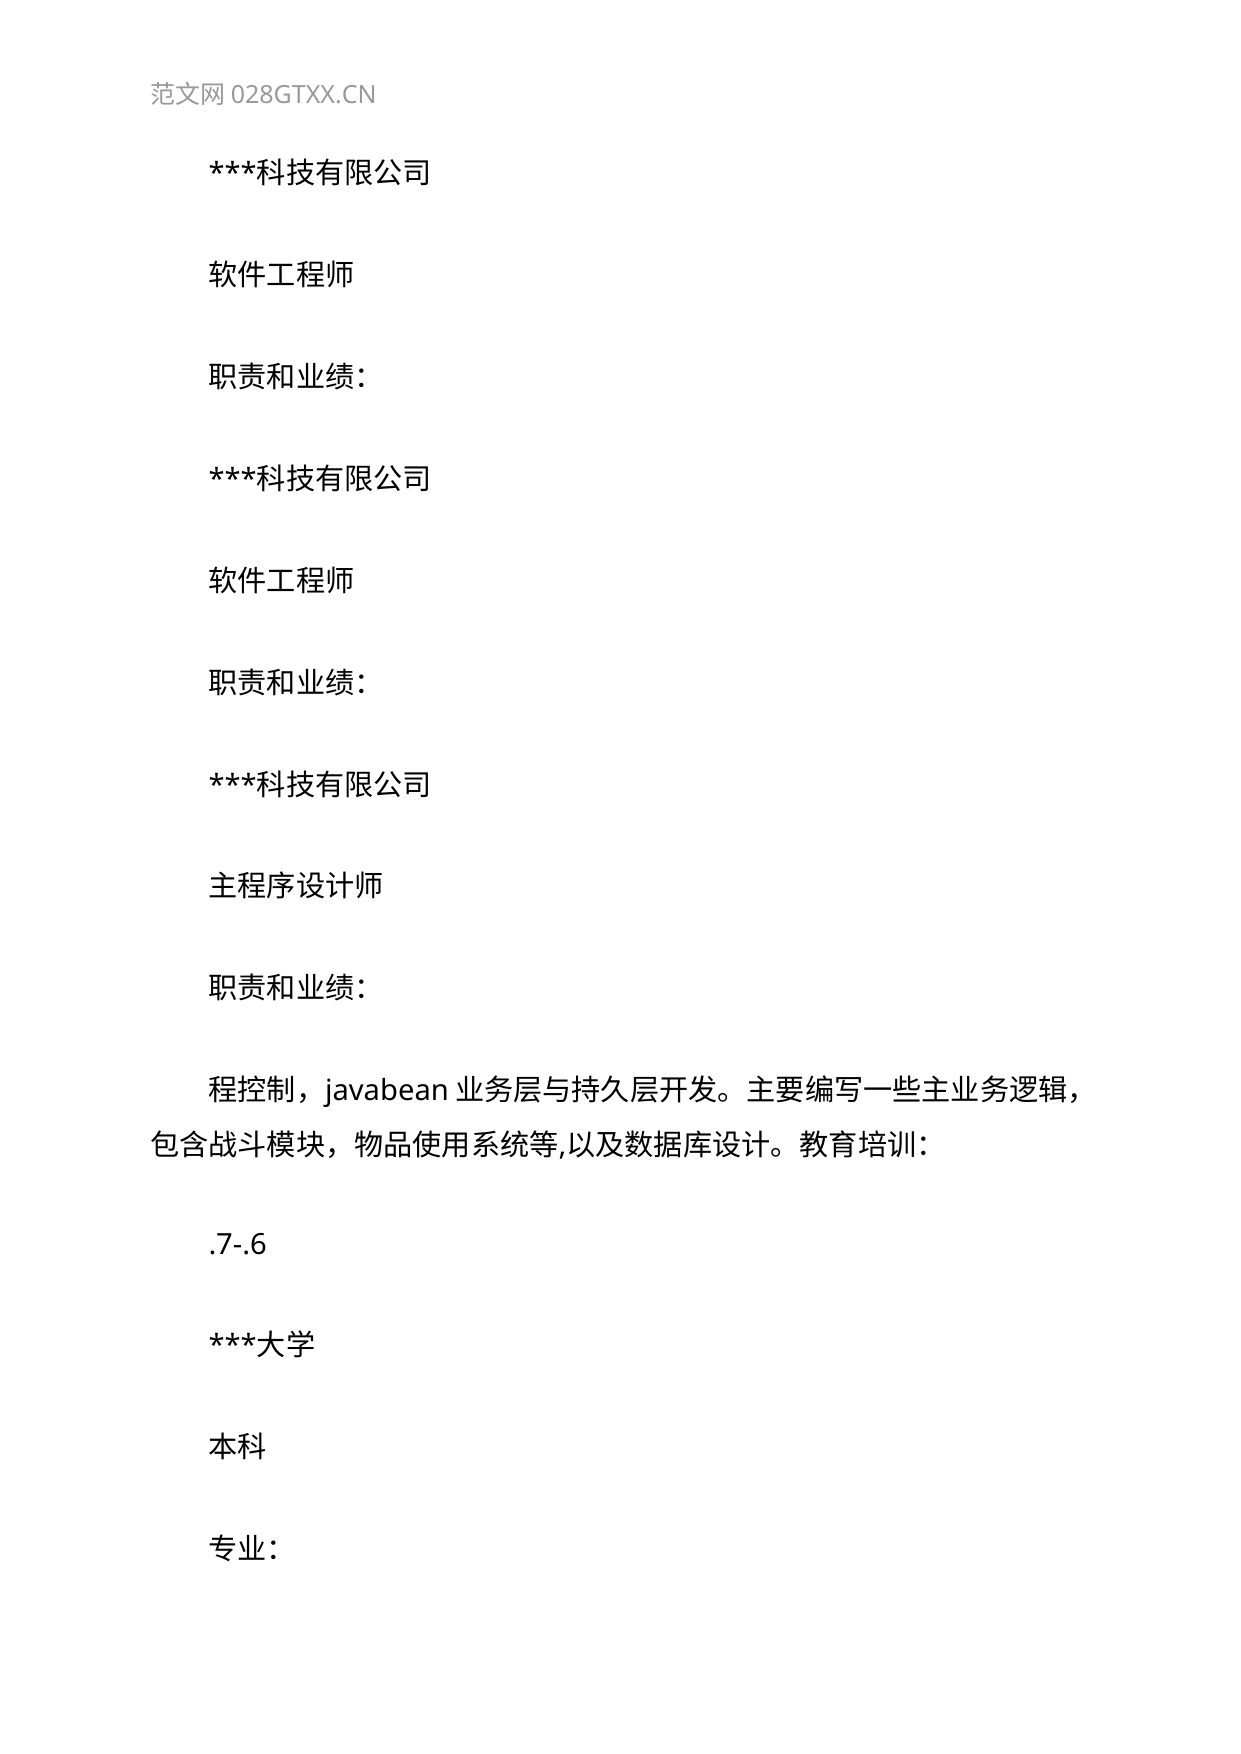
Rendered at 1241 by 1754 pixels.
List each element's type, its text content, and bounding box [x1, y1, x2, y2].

text ***科技有限公司 [150, 150, 1090, 192]
text 职责和业绩： [150, 659, 1090, 702]
text ***大学 [150, 1322, 1090, 1364]
text 主程序设计师 [150, 863, 1090, 905]
text 软件工程师 [150, 252, 1090, 294]
text 专业： [150, 1526, 1090, 1568]
text 本科 [150, 1424, 1090, 1466]
text ***科技有限公司 [150, 761, 1090, 803]
text 程控制，javabean业务层与持久层开发。主要编写一些主业务逻辑，包含战斗模块，物品使用系统等,以及数据库设计。教育培训： [150, 1067, 1090, 1164]
text 软件工程师 [150, 557, 1090, 600]
text .7-.6 [150, 1223, 1090, 1263]
text 职责和业绩： [150, 354, 1090, 396]
text ***科技有限公司 [150, 456, 1090, 498]
text 职责和业绩： [150, 965, 1090, 1007]
